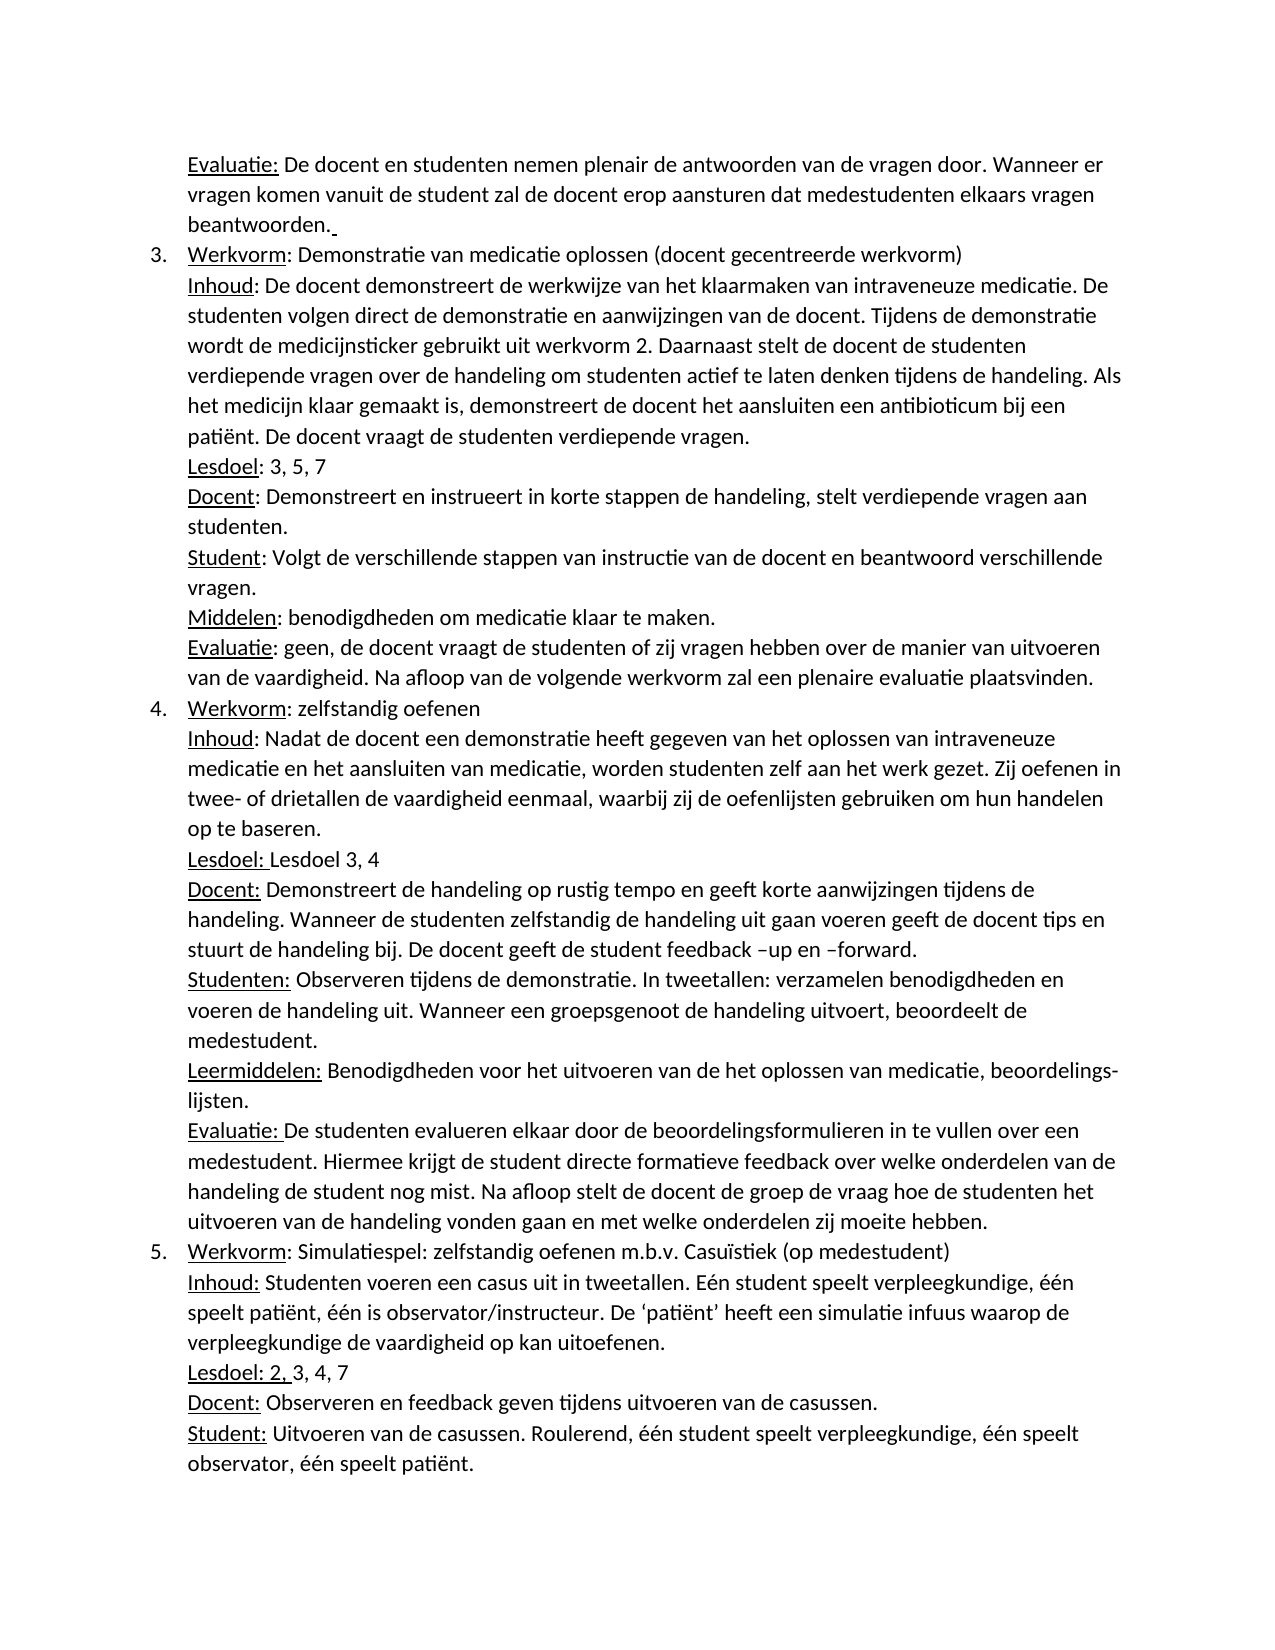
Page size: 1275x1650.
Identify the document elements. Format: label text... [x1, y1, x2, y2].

list Inhoud: Nadat de docent een demonstratie heeft gegeven van het oplossen van intraveneuze medicatie en het aansluiten van medicatie, worden studenten zelf aan het werk gezet. Zij oefenen in twee- of drietallen de vaardigheid eenmaal, waarbij zij de oefenlijsten gebruiken om hun handelen op te baseren. Lesdoel: Lesdoel 3, 4 [187, 724, 1125, 873]
list Lesdoel: 2, 3, 4, 7 [187, 1358, 1125, 1386]
list Student: Volgt de verschillende stappen van instructie van de docent en beantwoord verschillende vragen. [187, 543, 1125, 601]
list Docent: Demonstreert en instrueert in korte stappen de handeling, stelt verdiepende vragen aan studenten. [187, 482, 1125, 541]
list Evaluatie: De studenten evalueren elkaar door de beoordelingsformulieren in te vullen over een medestudent. Hiermee krijgt de student directe formatieve feedback over welke onderdelen van de handeling de student nog mist. Na afloop stelt de docent de groep de vraag hoe de studenten het uitvoeren van de handeling vonden gaan en met welke onderdelen zij moeite hebben. [187, 1117, 1125, 1235]
list Docent: Demonstreert de handeling op rustig tempo en geeft korte aanwijzingen tijdens de handeling. Wanneer de studenten zelfstandig de handeling uit gaan voeren geeft de docent tips en stuurt de handeling bij. De docent geeft de student feedback –up en –forward. [187, 875, 1125, 963]
list Student: Uitvoeren van de casussen. Roulerend, één student speelt verpleegkundige, één speelt observator, één speelt patiënt. [187, 1419, 1125, 1477]
list Werkvorm: Demonstratie van medicatie oplossen (docent gecentreerde werkvorm) Inhoud: De docent demonstreert de werkwijze van het klaarmaken van intraveneuze medicatie. De studenten volgen direct de demonstratie en aanwijzingen van de docent. Tijdens de demonstratie wordt de medicijnsticker gebruikt uit werkvorm 2. Daarnaast stelt de docent de studenten verdiepende vragen over de handeling om studenten actief te laten denken tijdens de handeling. Als het medicijn klaar gemaakt is, demonstreert de docent het aansluiten een antibioticum bij een patiënt. De docent vraagt de studenten verdiepende vragen. [150, 241, 1125, 450]
list Evaluatie: geen, de docent vraagt de studenten of zij vragen hebben over de manier van uitvoeren van de vaardigheid. Na afloop van de volgende werkvorm zal een plenaire evaluatie plaatsvinden. [187, 633, 1125, 692]
list Lesdoel: 3, 5, 7 [187, 452, 1125, 480]
list Docent: Observeren en feedback geven tijdens uitvoeren van de casussen. [187, 1388, 1125, 1417]
list Middelen: benodigdheden om medicatie klaar te maken. [187, 603, 1125, 631]
list Werkvorm: zelfstandig oefenen [150, 694, 1125, 722]
list Leermiddelen: Benodigdheden voor het uitvoeren van de het oplossen van medicatie, beoordelings-lijsten. [187, 1056, 1125, 1114]
list Studenten: Observeren tijdens de demonstratie. In tweetallen: verzamelen benodigdheden en voeren de handeling uit. Wanneer een groepsgenoot de handeling uitvoert, beoordeelt de medestudent. [187, 966, 1125, 1054]
list Evaluatie: De docent en studenten nemen plenair de antwoorden van de vragen door. Wanneer er vragen komen vanuit de student zal de docent erop aansturen dat medestudenten elkaars vragen beantwoorden. [187, 150, 1125, 238]
list Inhoud: Studenten voeren een casus uit in tweetallen. Eén student speelt verpleegkundige, één speelt patiënt, één is observator/instructeur. De ‘patiënt’ heeft een simulatie infuus waarop de verpleegkundige de vaardigheid op kan uitoefenen. [187, 1268, 1125, 1356]
list Werkvorm: Simulatiespel: zelfstandig oefenen m.b.v. Casuïstiek (op medestudent) [150, 1237, 1125, 1266]
